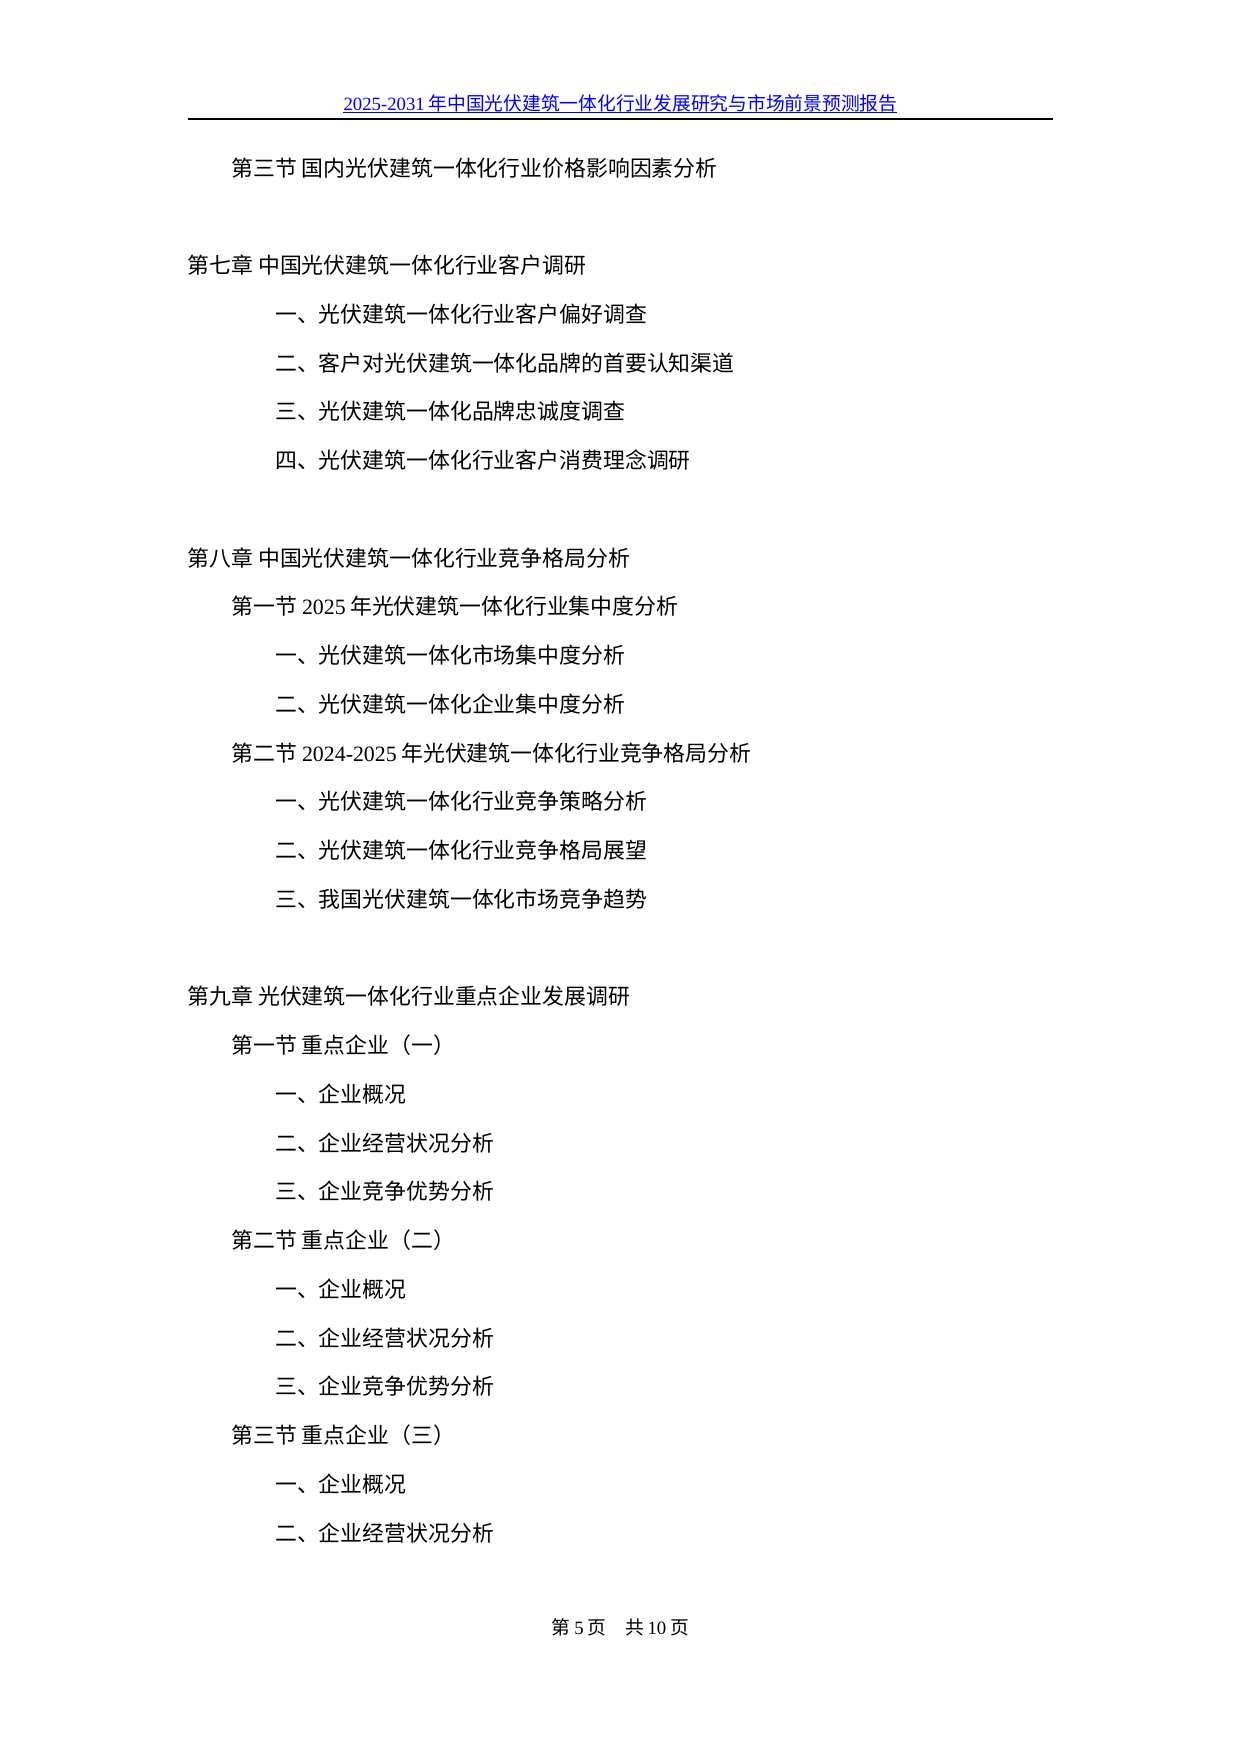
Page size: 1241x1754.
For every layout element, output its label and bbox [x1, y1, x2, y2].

text [187, 150, 1053, 1548]
